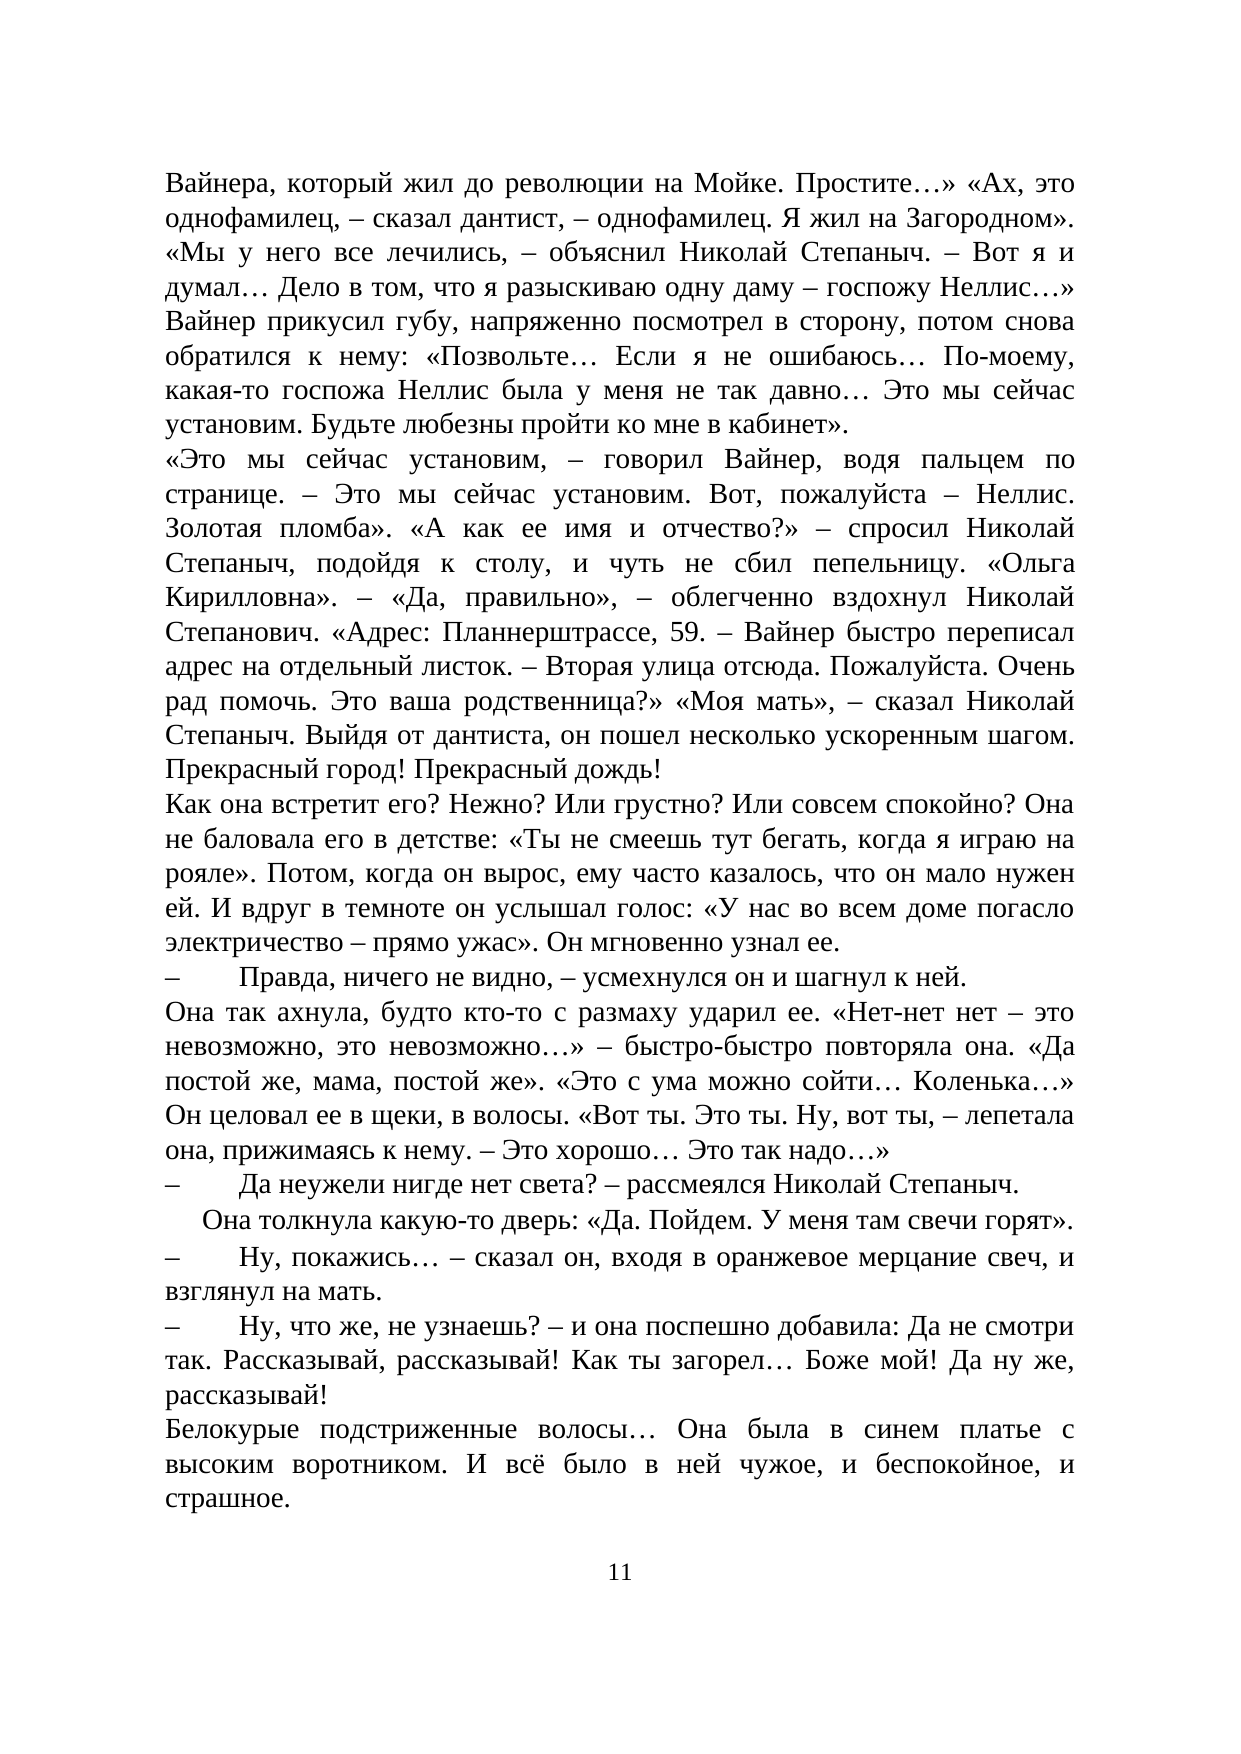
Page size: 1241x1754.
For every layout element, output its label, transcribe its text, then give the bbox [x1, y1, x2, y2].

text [165, 165, 1076, 440]
list Да неужели нигде нет света? – рассмеялся Николай Степаныч. [165, 1167, 1076, 1200]
list Ну, что же, не узнаешь? – и она поспешно добавила: Да не смотри так. Рассказывай, рассказывай! Как ты загорел… Боже мой! Да ну же, рассказывай! [165, 1308, 1076, 1410]
list Правда, ничего не видно, – усмехнулся он и шагнул к ней. [165, 959, 1076, 993]
text Как она встретит его? Нежно? Или грустно? Или совсем спокойно? Она не баловала его в детстве: «Ты не смеешь тут бегать, когда я играю на рояле». Потом, когда он вырос, ему часто казалось, что он мало нужен ей. И вдруг в темноте он услышал голос: «У нас во всем доме погасло электричество – прямо ужас». Он мгновенно узнал ее. [165, 786, 1076, 958]
list Ну, покажись… – сказал он, входя в оранжевое мерцание свеч, и взглянул на мать. [165, 1239, 1076, 1307]
text Она так ахнула, будто кто-то с размаху ударил ее. «Нет-нет нет – это невозможно, это невозможно…» – быстро-быстро повторяла она. «Да постой же, мама, постой же». «Это с ума можно сойти… Коленька…» Он целовал ее в щеки, в волосы. «Вот ты. Это ты. Ну, вот ты, – лепетала она, прижимаясь к нему. – Это хорошо… Это так надо…» [165, 994, 1076, 1165]
text Она толкнула какую-то дверь: «Да. Пойдем. У меня там свечи горят». [165, 1202, 1074, 1236]
text Белокурые подстриженные волосы… Она была в синем платье с высоким воротником. И всё было в ней чужое, и беспокойное, и страшное. [165, 1412, 1076, 1514]
text «Это мы сейчас установим, – говорил Вайнер, водя пальцем по странице. – Это мы сейчас установим. Вот, пожалуйста – Неллис. Золотая пломба». «А как ее имя и отчество?» – спросил Николай Степаныч, подойдя к столу, и чуть не сбил пепельницу. «Ольга Кирилловна». – «Да, правильно», – облегченно вздохнул Николай Степанович. «Адрес: Планнерштрассе, 59. – Вайнер быстро переписал адрес на отдельный листок. – Вторая улица отсюда. Пожалуйста. Очень рад помочь. Это ваша родственница?» «Моя мать», – сказал Николай Степаныч. Выйдя от дантиста, он пошел несколько ускоренным шагом. Прекрасный город! Прекрасный дождь! [165, 441, 1076, 785]
